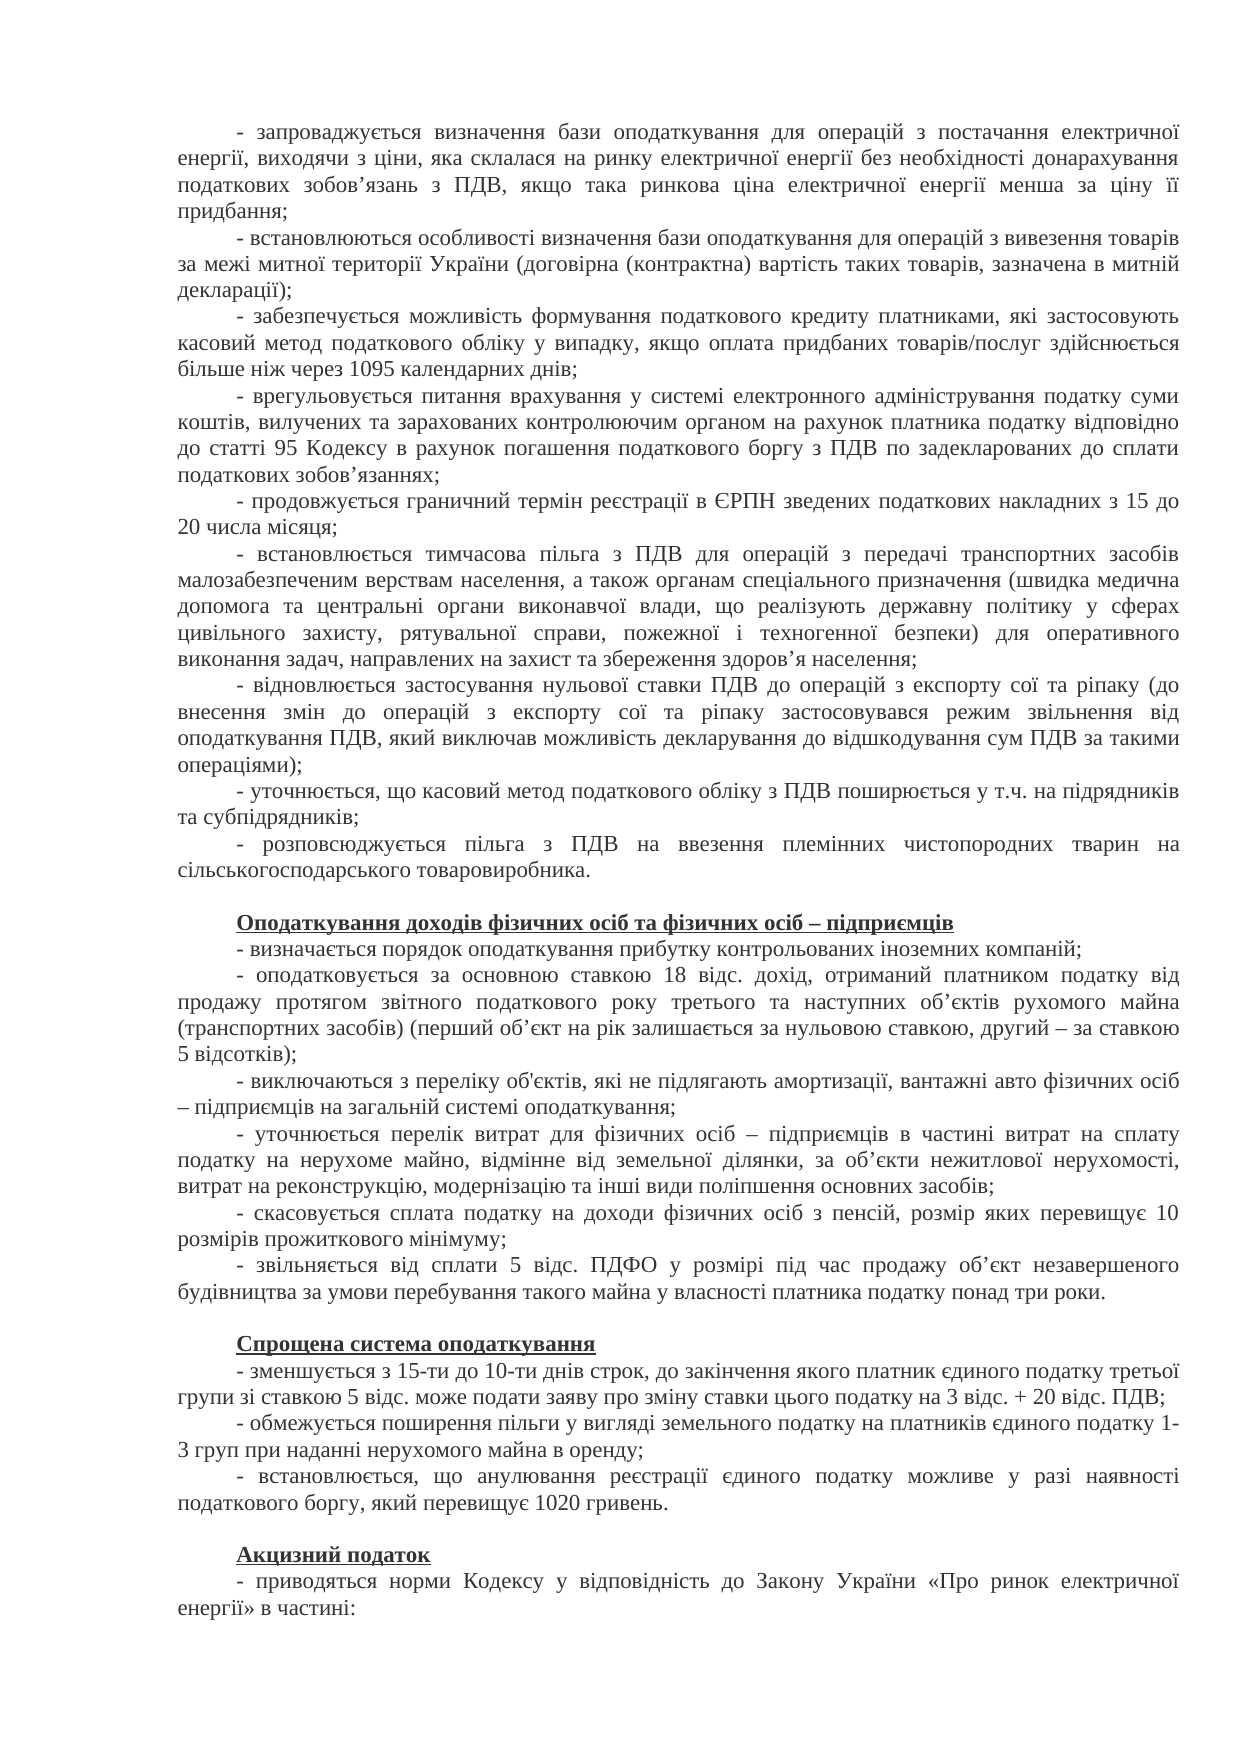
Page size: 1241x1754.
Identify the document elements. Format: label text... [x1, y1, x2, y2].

text - розповсюджується пільга з ПДВ на ввезення племінних чистопородних тварин на сільськогосподарського товаровиробника. [177, 830, 1181, 882]
text Спрощена система оподаткування [177, 1330, 1181, 1357]
text Оподаткування доходів фізичних осіб та фізичних осіб – підприємців [177, 909, 1181, 935]
text - зменшується з 15-ти до 10-ти днів строк, до закінчення якого платник єдиного податку третьої групи зі ставкою 5 відс. може подати заяву про зміну ставки цього податку на 3 відс. + 20 відс. ПДВ; [177, 1357, 1181, 1409]
text - уточнюється, що касовий метод податкового обліку з ПДВ поширюється у т.ч. на підрядників та субпідрядників; [177, 777, 1181, 830]
text - продовжується граничний термін реєстрації в ЄРПН зведених податкових накладних з 15 до 20 числа місяця; [177, 487, 1181, 540]
text - уточнюється перелік витрат для фізичних осіб – підприємців в частині витрат на сплату податку на нерухоме майно, відмінне від земельної ділянки, за об’єкти нежитлової нерухомості, витрат на реконструкцію, модернізацію та інші види поліпшення основних засобів; [177, 1119, 1181, 1199]
text - встановлюється тимчасова пільга з ПДВ для операцій з передачі транспортних засобів малозабезпеченим верствам населення, а також органам спеціального призначення (швидка медична допомога та центральні органи виконавчої влади, що реалізують державну політику у сферах цивільного захисту, рятувальної справи, пожежної і техногенної безпеки) для оперативного виконання задач, направлених на захист та збереження здоров’я населення; [177, 540, 1181, 672]
text - обмежується поширення пільги у вигляді земельного податку на платників єдиного податку 1-3 груп при наданні нерухомого майна в оренду; [177, 1409, 1181, 1462]
text - врегульовується питання врахування у системі електронного адміністрування податку суми коштів, вилучених та зарахованих контролюючим органом на рахунок платника податку відповідно до статті 95 Кодексу в рахунок погашення податкового боргу з ПДВ по задекларованих до сплати податкових зобов’язаннях; [177, 382, 1181, 487]
text - оподатковується за основною ставкою 18 відс. дохід, отриманий платником податку від продажу протягом звітного податкового року третього та наступних об’єктів рухомого майна (транспортних засобів) (перший об’єкт на рік залишається за нульовою ставкою, другий – за ставкою 5 відсотків); [177, 961, 1181, 1067]
text - відновлюється застосування нульової ставки ПДВ до операцій з експорту сої та ріпаку (до внесення змін до операцій з експорту сої та ріпаку застосовувався режим звільнення від оподаткування ПДВ, який виключав можливість декларування до відшкодування сум ПДВ за такими операціями); [177, 672, 1181, 777]
text - визначається порядок оподаткування прибутку контрольованих іноземних компаній; [177, 935, 1181, 961]
text - забезпечується можливість формування податкового кредиту платниками, які застосовують касовий метод податкового обліку у випадку, якщо оплата придбаних товарів/послуг здійснюється більше ніж через 1095 календарних днів; [177, 303, 1181, 382]
text - звільняється від сплати 5 відс. ПДФО у розмірі під час продажу об’єкт незавершеного будівництва за умови перебування такого майна у власності платника податку понад три роки. [177, 1251, 1181, 1304]
text Акцизний податок [177, 1541, 1181, 1568]
text - приводяться норми Кодексу у відповідність до Закону України «Про ринок електричної енергії» в частині: [177, 1568, 1181, 1620]
text - скасовується сплата податку на доходи фізичних осіб з пенсій, розмір яких перевищує 10 розмірів прожиткового мінімуму; [177, 1199, 1181, 1251]
text - запроваджується визначення бази оподаткування для операцій з постачання електричної енергії, виходячи з ціни, яка склалася на ринку електричної енергії без необхідності донарахування податкових зобов’язань з ПДВ, якщо така ринкова ціна електричної енергії менша за ціну її придбання; [177, 118, 1181, 223]
text - виключаються з переліку об'єктів, які не підлягають амортизації, вантажні авто фізичних осіб – підприємців на загальній системі оподаткування; [177, 1067, 1181, 1119]
text - встановлюються особливості визначення бази оподаткування для операцій з вивезення товарів за межі митної території України (договірна (контрактна) вартість таких товарів, зазначена в митній декларації); [177, 223, 1181, 303]
text - встановлюється, що анулювання реєстрації єдиного податку можливе у разі наявності податкового боргу, який перевищує 1020 гривень. [177, 1462, 1181, 1515]
